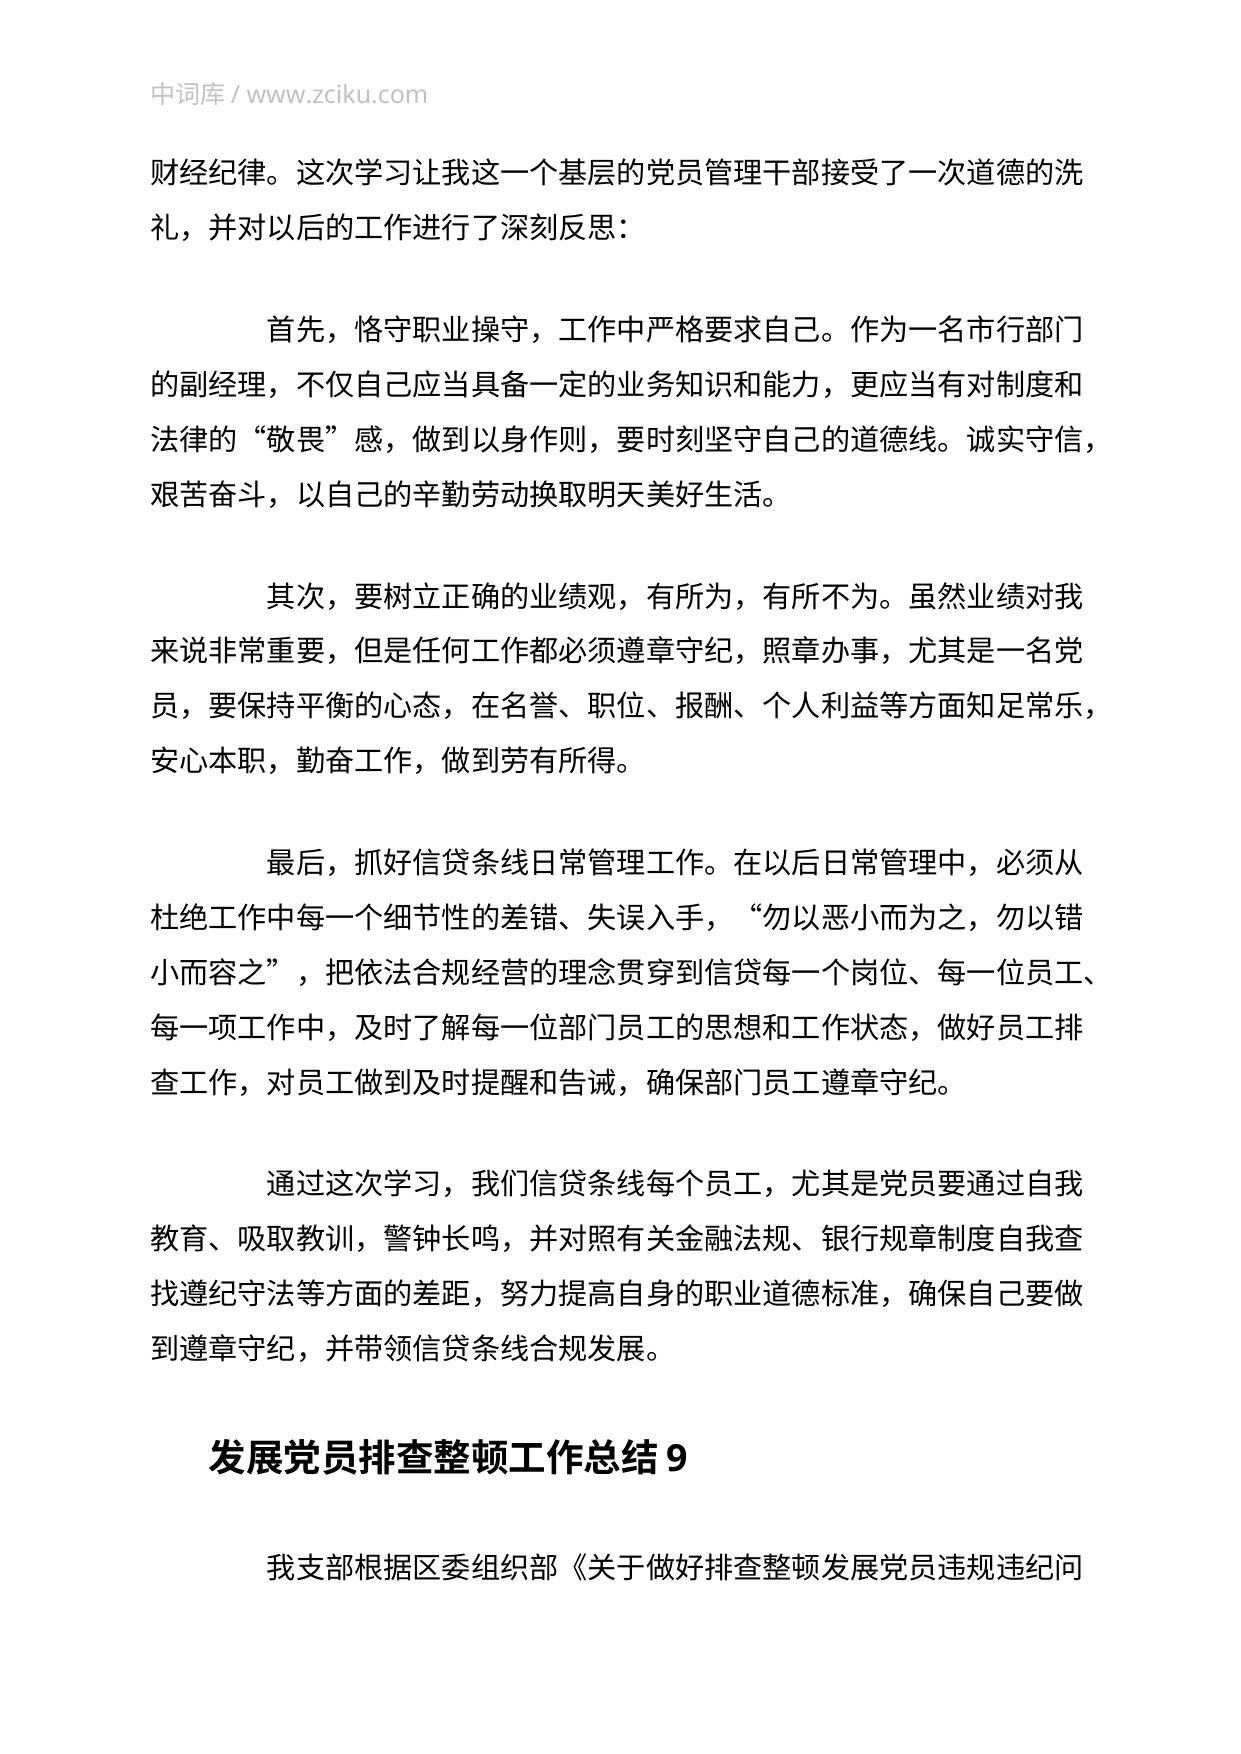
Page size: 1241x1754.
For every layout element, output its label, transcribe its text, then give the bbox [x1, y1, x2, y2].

text 通过这次学习，我们信贷条线每个员工，尤其是党员要通过自我教育、吸取教训，警钟长鸣，并对照有关金融法规、银行规章制度自我查找遵纪守法等方面的差距，努力提高自身的职业道德标准，确保自己要做到遵章守纪，并带领信贷条线合规发展。 [150, 1161, 1090, 1368]
text 其次，要树立正确的业绩观，有所为，有所不为。虽然业绩对我来说非常重要，但是任何工作都必须遵章守纪，照章办事，尤其是一名党员，要保持平衡的心态，在名誉、职位、报酬、个人利益等方面知足常乐，安心本职，勤奋工作，做到劳有所得。 [150, 573, 1090, 780]
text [150, 1545, 1090, 1587]
text 发展党员排查整顿工作总结9 [150, 1427, 1090, 1482]
text 最后，抓好信贷条线日常管理工作。在以后日常管理中，必须从杜绝工作中每一个细节性的差错、失误入手，“勿以恶小而为之，勿以错小而容之”，把依法合规经营的理念贯穿到信贷每一个岗位、每一位员工、每一项工作中，及时了解每一位部门员工的思想和工作状态，做好员工排查工作，对员工做到及时提醒和告诫，确保部门员工遵章守纪。 [150, 839, 1090, 1101]
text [150, 150, 1090, 247]
text 首先，恪守职业操守，工作中严格要求自己。作为一名市行部门的副经理，不仅自己应当具备一定的业务知识和能力，更应当有对制度和法律的“敬畏”感，做到以身作则，要时刻坚守自己的道德线。诚实守信，艰苦奋斗，以自己的辛勤劳动换取明天美好生活。 [150, 307, 1090, 514]
